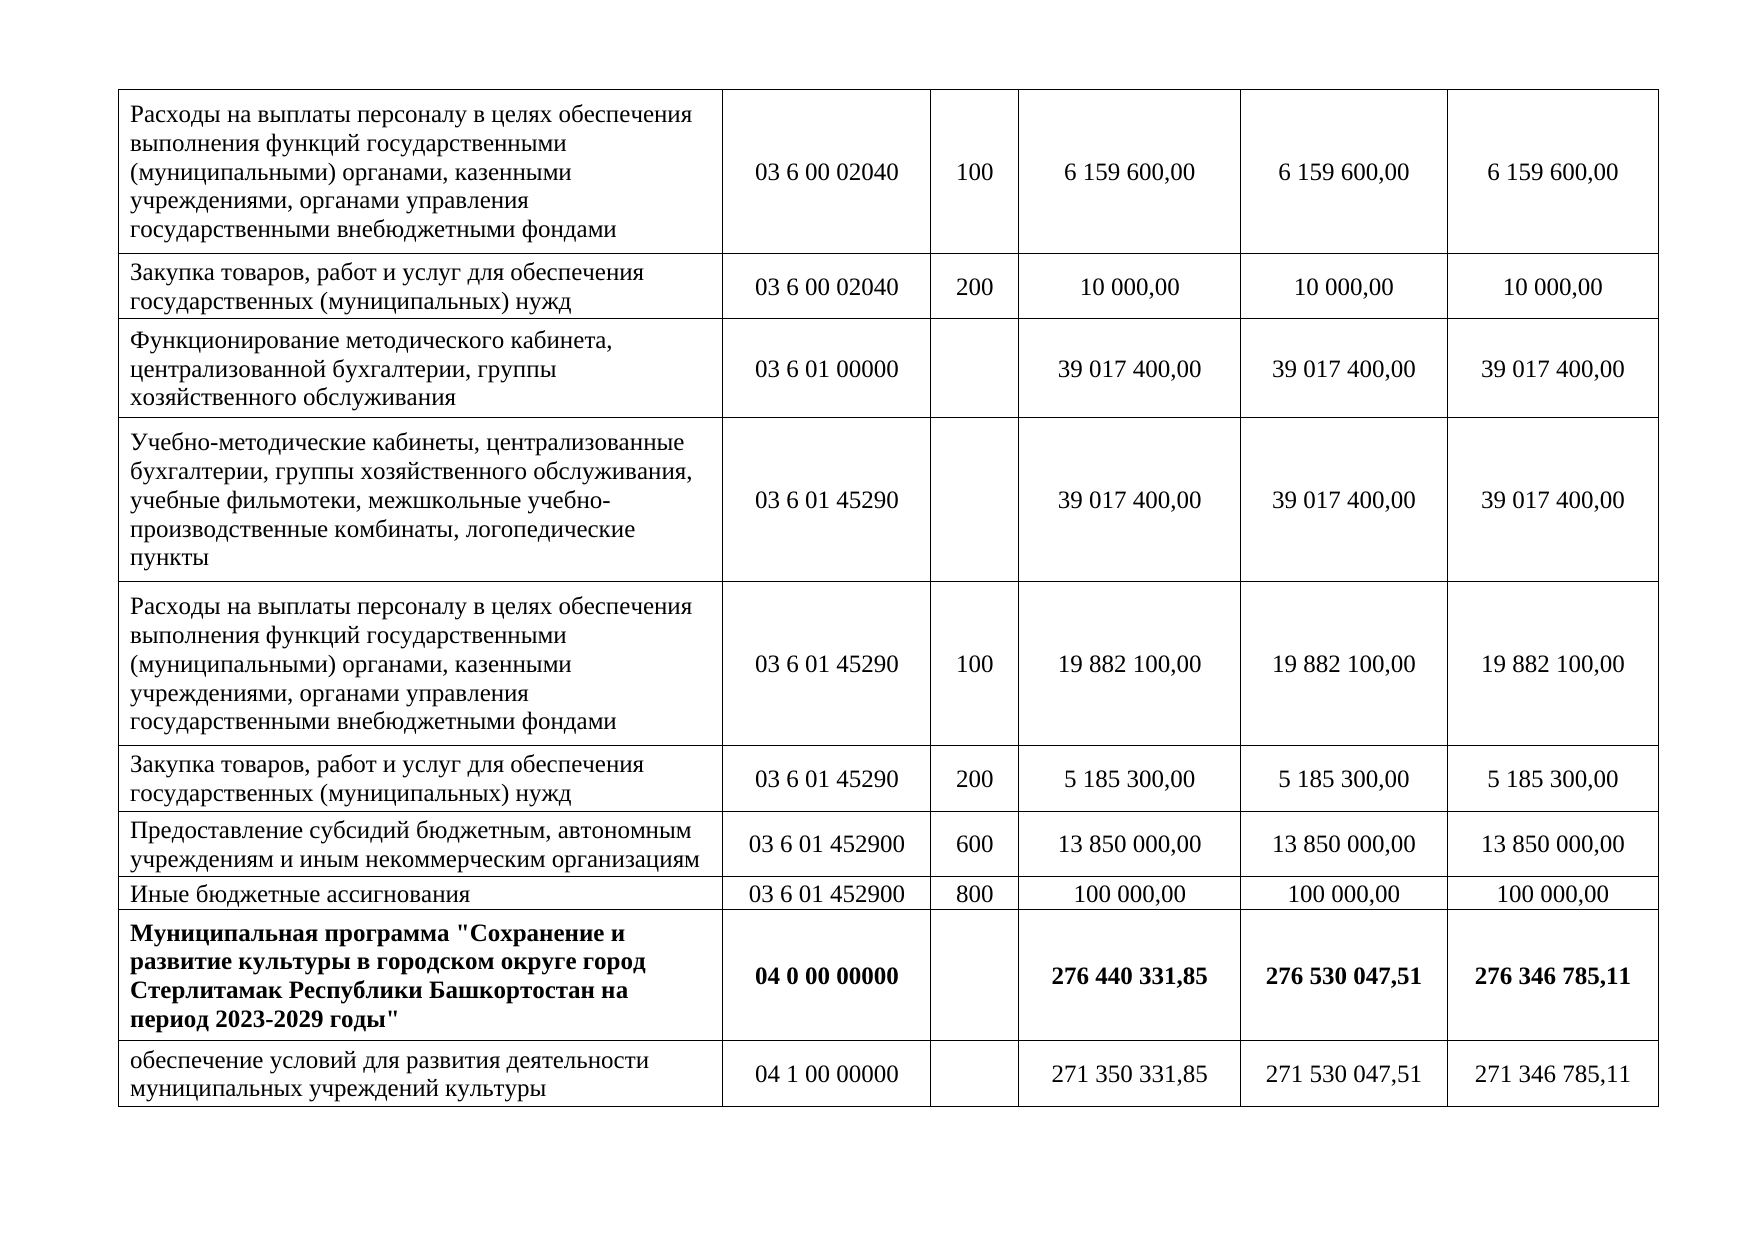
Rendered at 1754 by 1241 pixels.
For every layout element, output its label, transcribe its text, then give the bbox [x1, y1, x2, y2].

table_cell 800 [931, 877, 1018, 909]
table_cell 39 017 400,00 [1448, 418, 1658, 581]
table_cell 5 185 300,00 [1448, 746, 1658, 811]
table_cell 39 017 400,00 [1241, 418, 1447, 581]
table_cell 6 159 600,00 [1019, 90, 1240, 253]
table_cell Закупка товаров, работ и услуг для обеспечения государственных (муниципальных) нужд [119, 746, 722, 811]
table_cell Расходы на выплаты персоналу в целях обеспечения выполнения функций государственными (муниципальными) органами, казенными учреждениями, органами управления государственными внебюджетными фондами [119, 90, 722, 253]
table_cell 100 000,00 [1019, 877, 1240, 909]
table_cell 19 882 100,00 [1448, 582, 1658, 745]
table_cell Функционирование методического кабинета, централизованной бухгалтерии, группы хозяйственного обслуживания [119, 319, 722, 417]
table_cell 6 159 600,00 [1448, 90, 1658, 253]
table_cell 271 346 785,11 [1448, 1041, 1658, 1106]
table_cell 39 017 400,00 [1448, 319, 1658, 417]
table_cell 5 185 300,00 [1019, 746, 1240, 811]
table_cell Закупка товаров, работ и услуг для обеспечения государственных (муниципальных) нужд [119, 254, 722, 318]
table_cell 03 6 01 452900 [723, 812, 930, 876]
table_cell 6 159 600,00 [1241, 90, 1447, 253]
table_cell [931, 418, 1018, 581]
table_cell 03 6 01 00000 [723, 319, 930, 417]
table_cell 04 0 00 00000 [723, 910, 930, 1040]
table_cell 271 350 331,85 [1019, 1041, 1240, 1106]
table_cell 03 6 01 45290 [723, 582, 930, 745]
table_cell 03 6 01 45290 [723, 746, 930, 811]
table_cell 39 017 400,00 [1019, 418, 1240, 581]
table_cell 13 850 000,00 [1448, 812, 1658, 876]
table_cell 13 850 000,00 [1019, 812, 1240, 876]
table_cell [931, 910, 1018, 1040]
table_cell 04 1 00 00000 [723, 1041, 930, 1106]
table_cell 19 882 100,00 [1019, 582, 1240, 745]
table_cell 03 6 00 02040 [723, 90, 930, 253]
table_cell 39 017 400,00 [1019, 319, 1240, 417]
table_cell Муниципальная программа "Сохранение и развитие культуры в городском округе город Стерлитамак Республики Башкортостан на период 2023-2029 годы" [119, 910, 722, 1040]
table_cell Иные бюджетные ассигнования [119, 877, 722, 909]
table_cell Предоставление субсидий бюджетным, автономным учреждениям и иным некоммерческим организациям [119, 812, 722, 876]
table_cell 100 [931, 90, 1018, 253]
table_cell 600 [931, 812, 1018, 876]
table_cell 19 882 100,00 [1241, 582, 1447, 745]
table_cell 5 185 300,00 [1241, 746, 1447, 811]
table_cell Расходы на выплаты персоналу в целях обеспечения выполнения функций государственными (муниципальными) органами, казенными учреждениями, органами управления государственными внебюджетными фондами [119, 582, 722, 745]
table_cell 200 [931, 254, 1018, 318]
table_cell 13 850 000,00 [1241, 812, 1447, 876]
table_cell Учебно-методические кабинеты, централизованные бухгалтерии, группы хозяйственного обслуживания, учебные фильмотеки, межшкольные учебно-производственные комбинаты, логопедические пункты [119, 418, 722, 581]
table_cell 03 6 01 45290 [723, 418, 930, 581]
table_cell 10 000,00 [1019, 254, 1240, 318]
table_cell 276 440 331,85 [1019, 910, 1240, 1040]
table_cell 100 000,00 [1448, 877, 1658, 909]
table_cell 03 6 00 02040 [723, 254, 930, 318]
table_cell 276 530 047,51 [1241, 910, 1447, 1040]
table_cell 200 [931, 746, 1018, 811]
table_cell обеспечение условий для развития деятельности муниципальных учреждений культуры [119, 1041, 722, 1106]
table_cell 276 346 785,11 [1448, 910, 1658, 1040]
table_cell 39 017 400,00 [1241, 319, 1447, 417]
table_cell 100 [931, 582, 1018, 745]
table_cell [931, 319, 1018, 417]
table_cell 10 000,00 [1241, 254, 1447, 318]
table_cell 100 000,00 [1241, 877, 1447, 909]
table_cell [931, 1041, 1018, 1106]
table_cell 271 530 047,51 [1241, 1041, 1447, 1106]
table_cell 10 000,00 [1448, 254, 1658, 318]
table_cell 03 6 01 452900 [723, 877, 930, 909]
